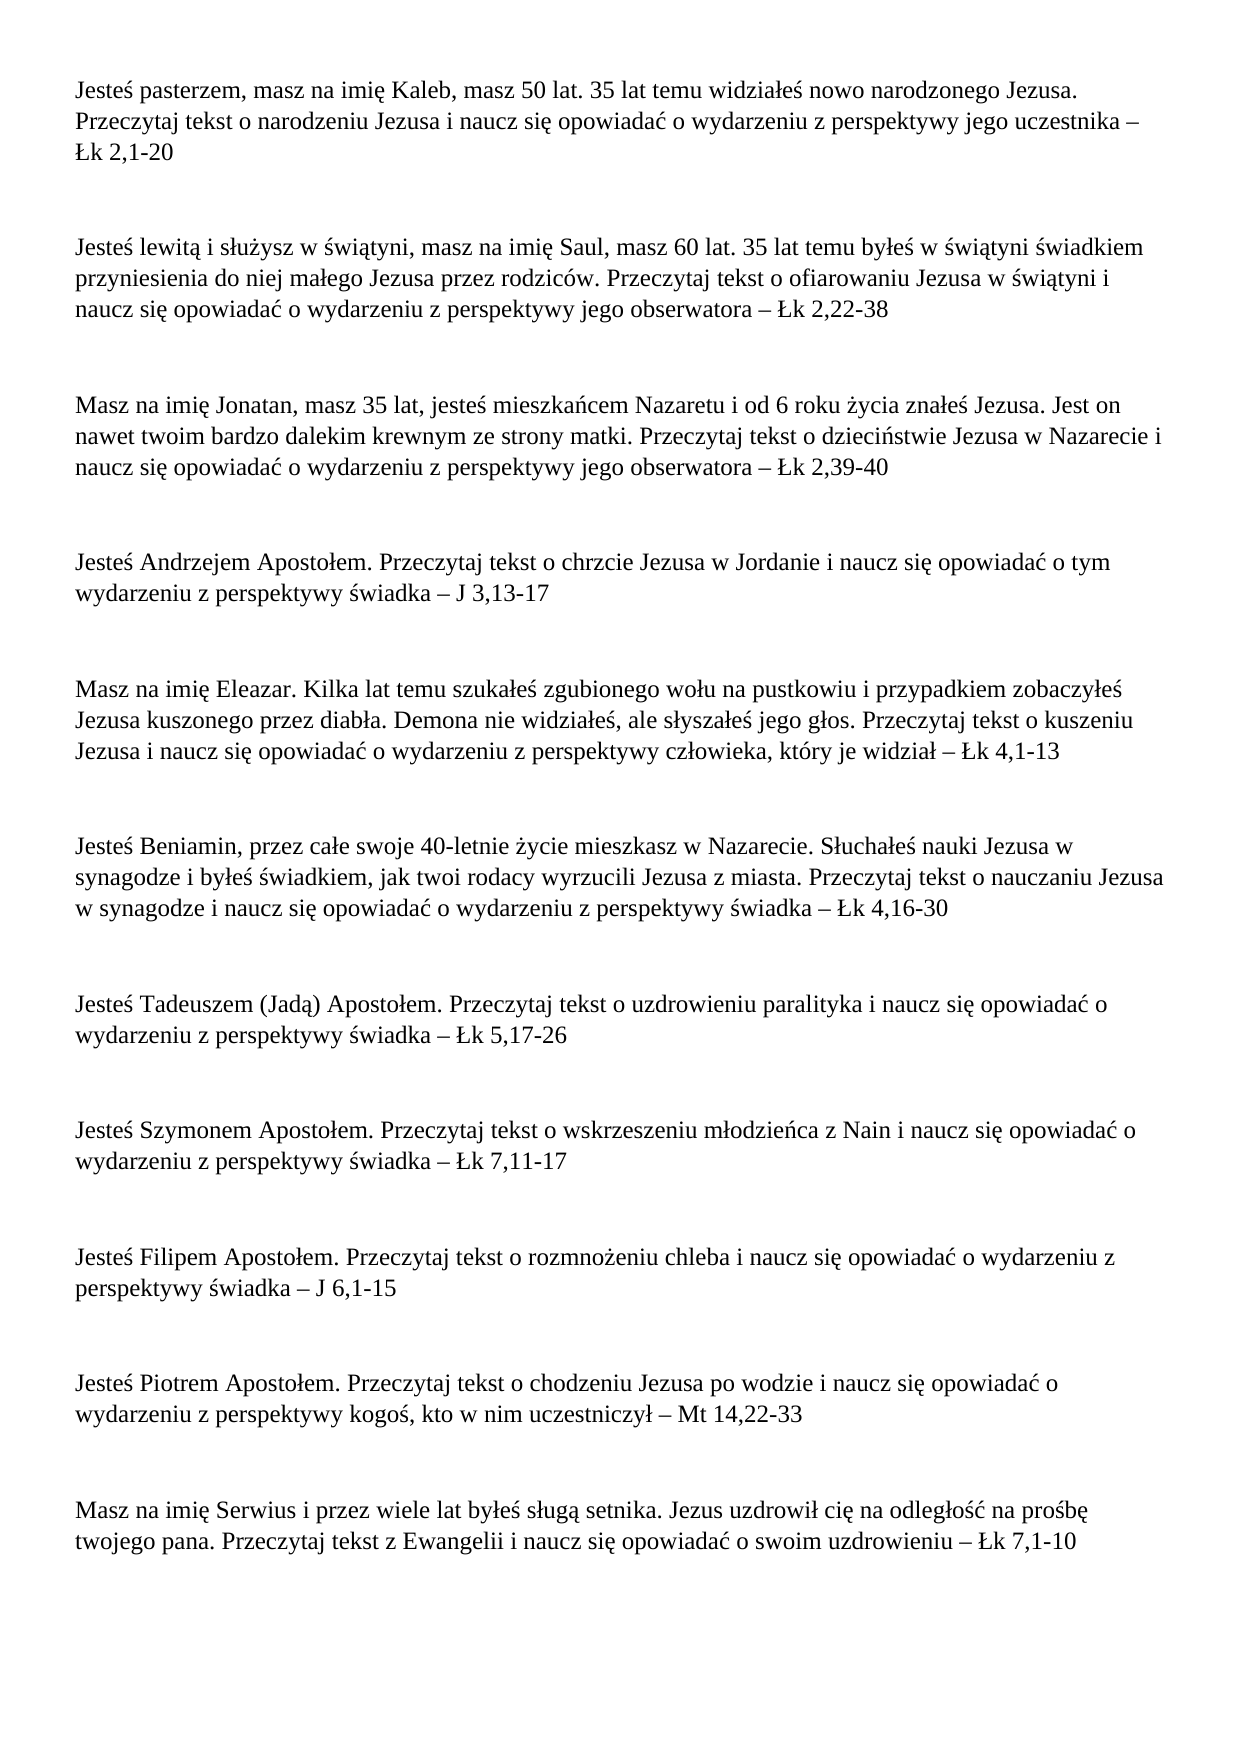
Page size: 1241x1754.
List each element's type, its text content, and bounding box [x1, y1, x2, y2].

text Jesteś Piotrem Apostołem. Przeczytaj tekst o chodzeniu Jezusa po wodzie i naucz się opowiadać o wydarzeniu z perspektywy kogoś, kto w nim uczestniczył – Mt 14,22-33 [75, 1368, 1165, 1428]
text Jesteś Szymonem Apostołem. Przeczytaj tekst o wskrzeszeniu młodzieńca z Nain i naucz się opowiadać o wydarzeniu z perspektywy świadka – Łk 7,11-17 [75, 1115, 1165, 1175]
text Jesteś Filipem Apostołem. Przeczytaj tekst o rozmnożeniu chleba i naucz się opowiadać o wydarzeniu z perspektywy świadka – J 6,1-15 [75, 1242, 1165, 1302]
text Jesteś Andrzejem Apostołem. Przeczytaj tekst o chrzcie Jezusa w Jordanie i naucz się opowiadać o tym wydarzeniu z perspektywy świadka – J 3,13-17 [75, 547, 1165, 607]
text Jesteś pasterzem, masz na imię Kaleb, masz 50 lat. 35 lat temu widziałeś nowo narodzonego Jezusa. Przeczytaj tekst o narodzeniu Jezusa i naucz się opowiadać o wydarzeniu z perspektywy jego uczestnika – Łk 2,1-20 [75, 75, 1165, 166]
text Masz na imię Eleazar. Kilka lat temu szukałeś zgubionego wołu na pustkowiu i przypadkiem zobaczyłeś Jezusa kuszonego przez diabła. Demona nie widziałeś, ale słyszałeś jego głos. Przeczytaj tekst o kuszeniu Jezusa i naucz się opowiadać o wydarzeniu z perspektywy człowieka, który je widział – Łk 4,1-13 [75, 674, 1165, 765]
text Jesteś Tadeuszem (Jadą) Apostołem. Przeczytaj tekst o uzdrowieniu paralityka i naucz się opowiadać o wydarzeniu z perspektywy świadka – Łk 5,17-26 [75, 989, 1165, 1049]
text Jesteś Beniamin, przez całe swoje 40-letnie życie mieszkasz w Nazarecie. Słuchałeś nauki Jezusa w synagodze i byłeś świadkiem, jak twoi rodacy wyrzucili Jezusa z miasta. Przeczytaj tekst o nauczaniu Jezusa w synagodze i naucz się opowiadać o wydarzeniu z perspektywy świadka – Łk 4,16-30 [75, 831, 1165, 922]
text Jesteś lewitą i służysz w świątyni, masz na imię Saul, masz 60 lat. 35 lat temu byłeś w świątyni świadkiem przyniesienia do niej małego Jezusa przez rodziców. Przeczytaj tekst o ofiarowaniu Jezusa w świątyni i naucz się opowiadać o wydarzeniu z perspektywy jego obserwatora – Łk 2,22-38 [75, 232, 1165, 323]
text Masz na imię Jonatan, masz 35 lat, jesteś mieszkańcem Nazaretu i od 6 roku życia znałeś Jezusa. Jest on nawet twoim bardzo dalekim krewnym ze strony matki. Przeczytaj tekst o dzieciństwie Jezusa w Nazarecie i naucz się opowiadać o wydarzeniu z perspektywy jego obserwatora – Łk 2,39-40 [75, 390, 1165, 481]
text Masz na imię Serwius i przez wiele lat byłeś sługą setnika. Jezus uzdrowił cię na odległość na prośbę twojego pana. Przeczytaj tekst z Ewangelii i naucz się opowiadać o swoim uzdrowieniu – Łk 7,1-10 [75, 1495, 1165, 1554]
